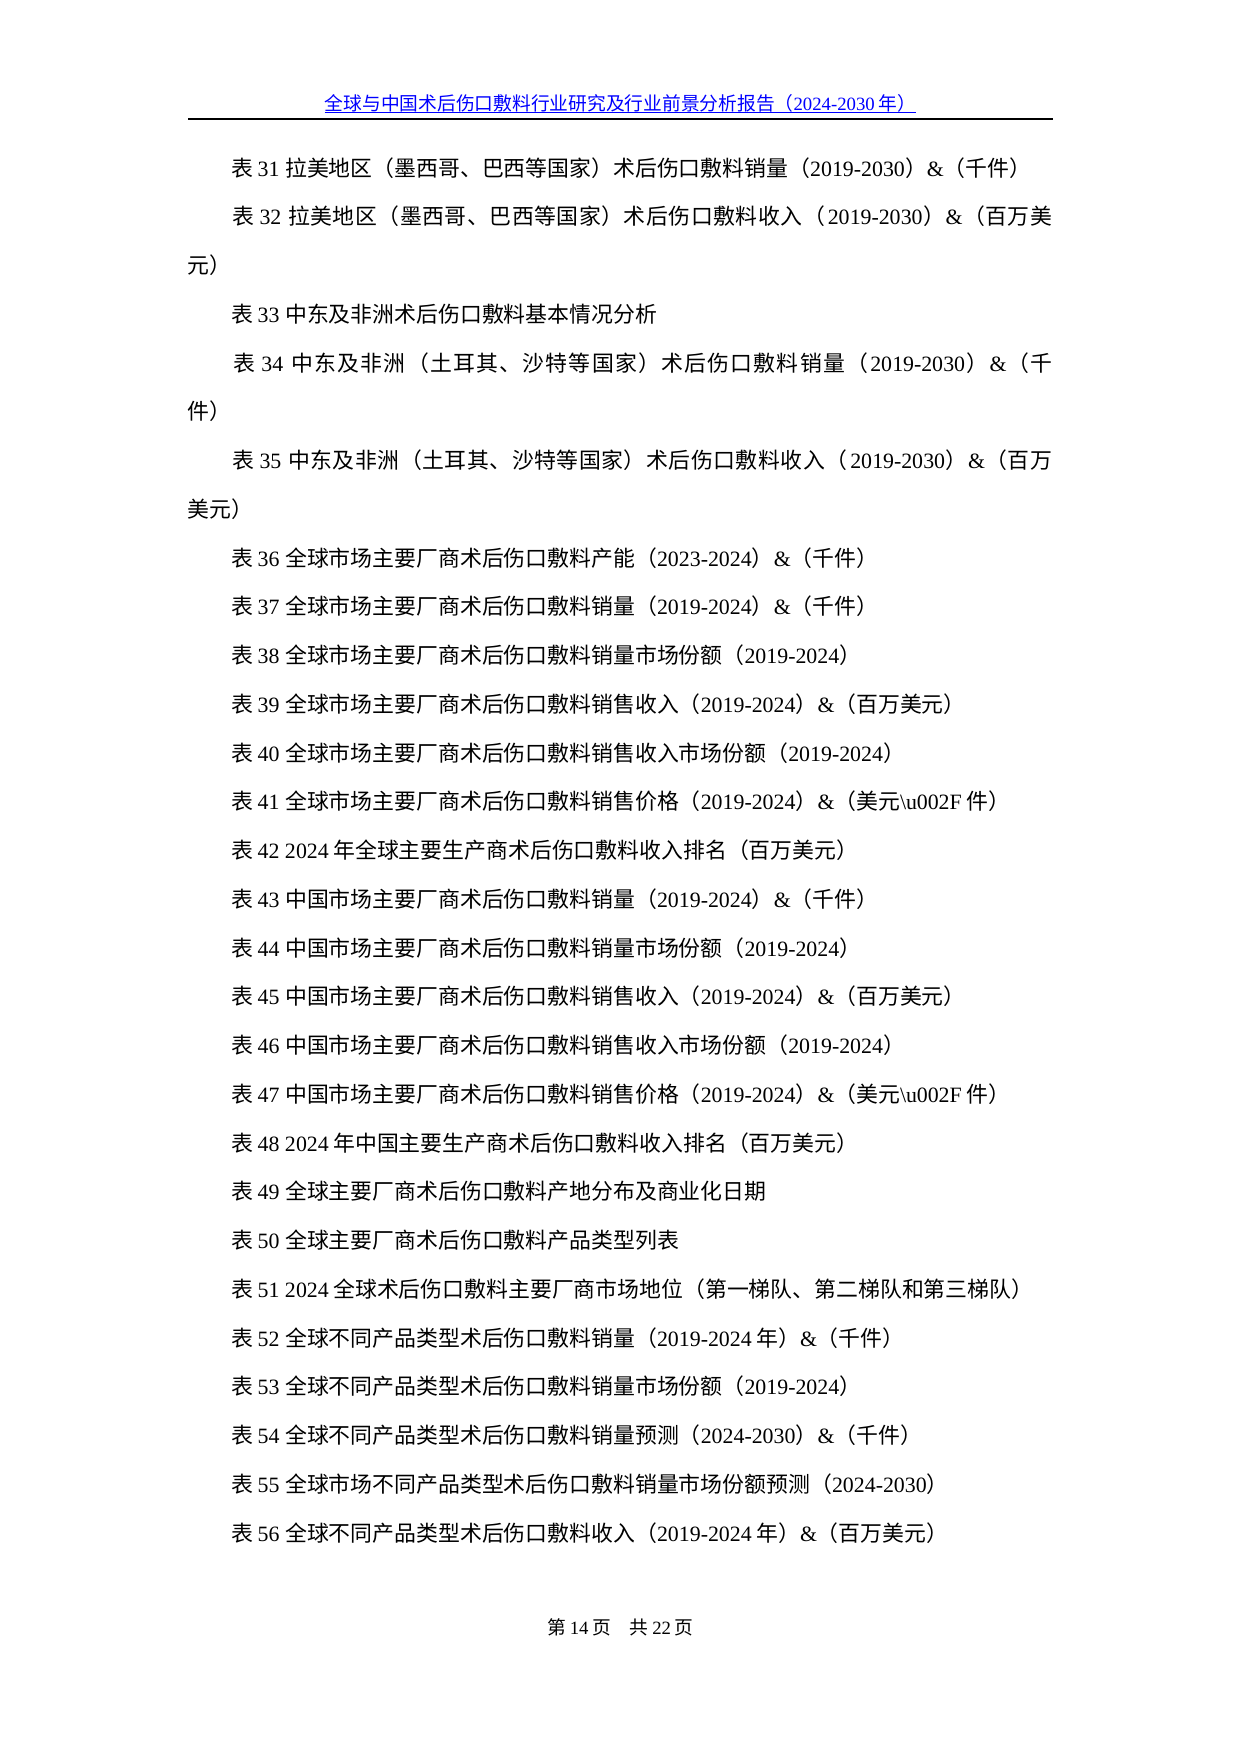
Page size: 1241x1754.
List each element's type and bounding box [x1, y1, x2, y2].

text [187, 150, 1053, 1548]
